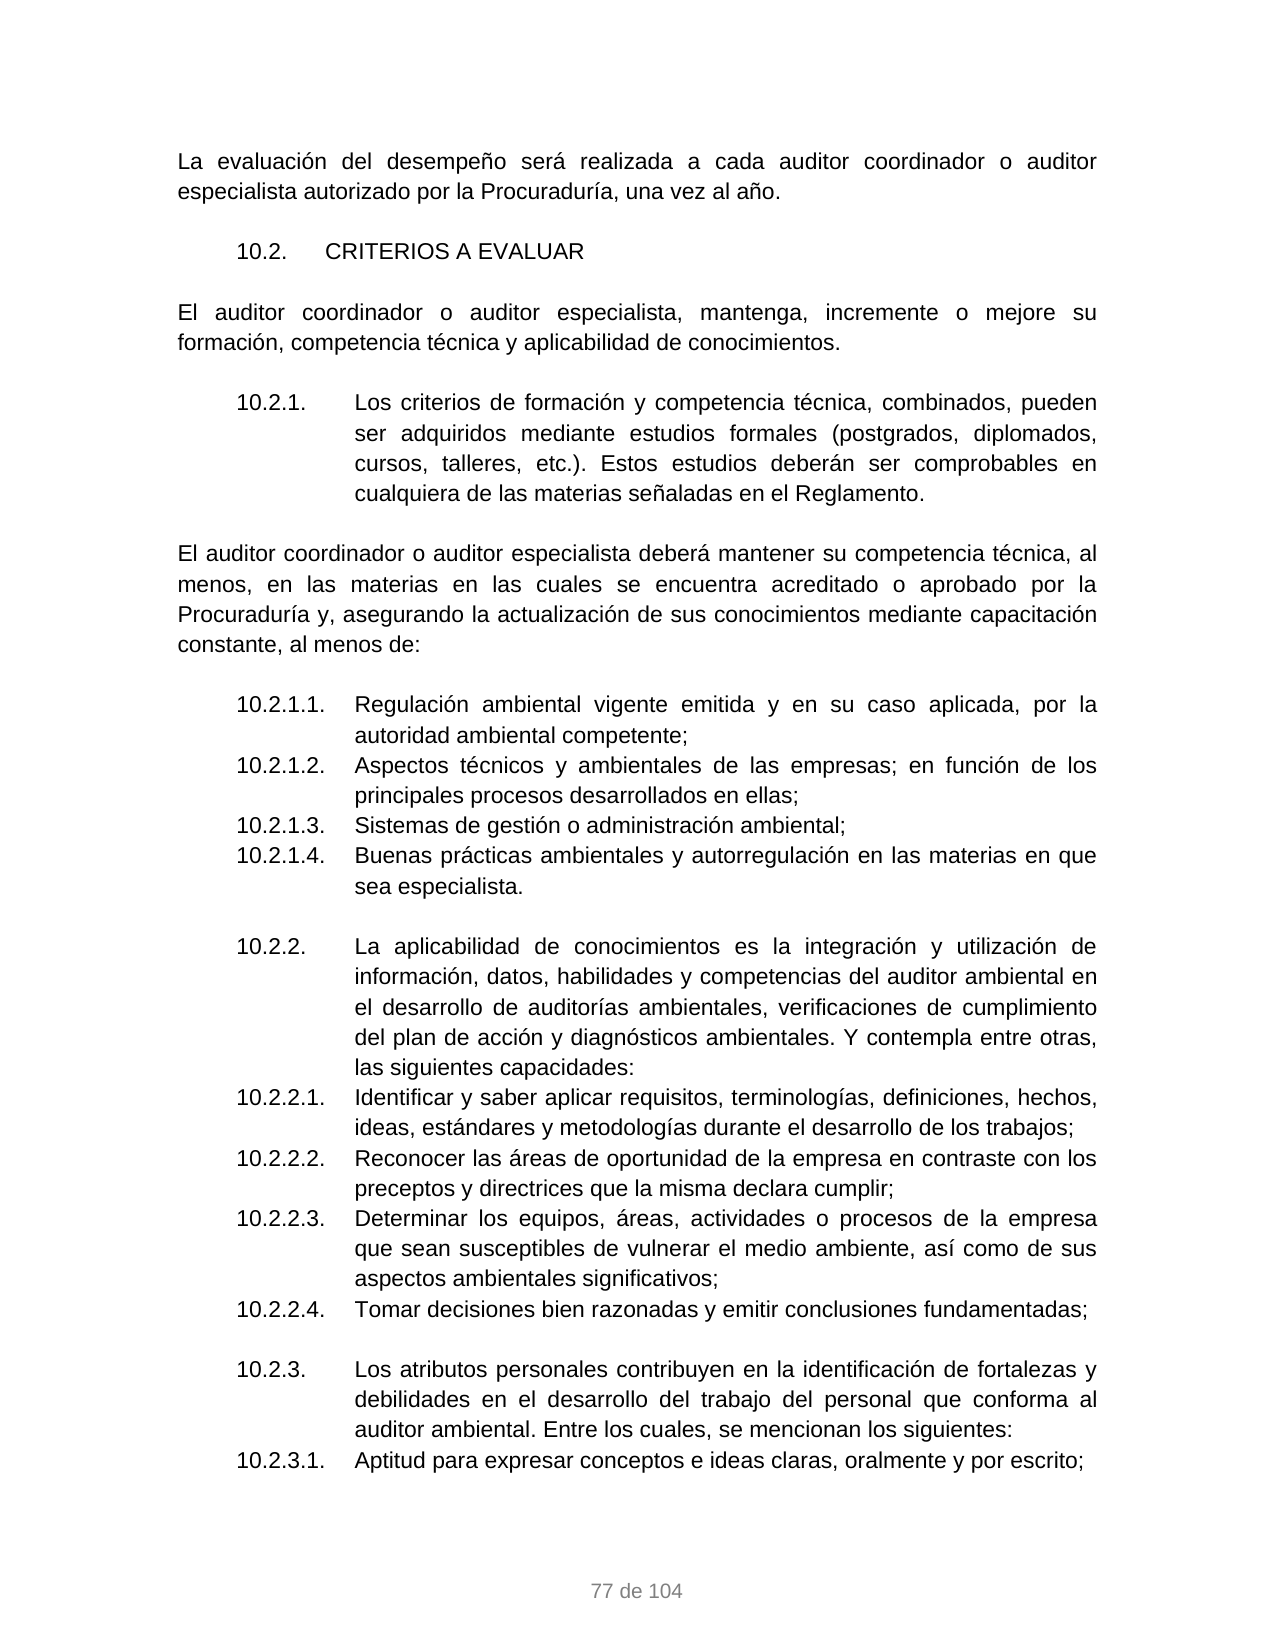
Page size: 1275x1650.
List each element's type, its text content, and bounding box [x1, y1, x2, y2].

list Sistemas de gestión o administración ambiental; [236, 812, 1098, 839]
list La aplicabilidad de conocimientos es la integración y utilización de información, datos, habilidades y competencias del auditor ambiental en el desarrollo de auditorías ambientales, verificaciones de cumplimiento del plan de acción y diagnósticos ambientales. Y contempla entre otras, las siguientes capacidades: [236, 933, 1098, 1080]
list Regulación ambiental vigente emitida y en su caso aplicada, por la autoridad ambiental competente; [236, 691, 1098, 748]
list CRITERIOS A EVALUAR [236, 238, 1098, 265]
list Identificar y saber aplicar requisitos, terminologías, definiciones, hechos, ideas, estándares y metodologías durante el desarrollo de los trabajos; [236, 1084, 1098, 1141]
list Tomar decisiones bien razonadas y emitir conclusiones fundamentadas; [236, 1296, 1098, 1322]
list Los criterios de formación y competencia técnica, combinados, pueden ser adquiridos mediante estudios formales (postgrados, diplomados, cursos, talleres, etc.). Estos estudios deberán ser comprobables en cualquiera de las materias señaladas en el Reglamento. [236, 389, 1098, 506]
list Los atributos personales contribuyen en la identificación de fortalezas y debilidades en el desarrollo del trabajo del personal que conforma al auditor ambiental. Entre los cuales, se mencionan los siguientes: [236, 1356, 1098, 1443]
list Aspectos técnicos y ambientales de las empresas; en función de los principales procesos desarrollados en ellas; [236, 752, 1098, 808]
list Determinar los equipos, áreas, actividades o procesos de la empresa que sean susceptibles de vulnerar el medio ambiente, así como de sus aspectos ambientales significativos; [236, 1205, 1098, 1292]
list Buenas prácticas ambientales y autorregulación en las materias en que sea especialista. [236, 842, 1098, 899]
list Reconocer las áreas de oportunidad de la empresa en contraste con los preceptos y directrices que la misma declara cumplir; [236, 1144, 1098, 1201]
text El auditor coordinador o auditor especialista, mantenga, incremente o mejore su formación, competencia técnica y aplicabilidad de conocimientos. [177, 299, 1098, 355]
text La evaluación del desempeño será realizada a cada auditor coordinador o auditor especialista autorizado por la Procuraduría, una vez al año. [177, 148, 1098, 204]
text El auditor coordinador o auditor especialista deberá mantener su competencia técnica, al menos, en las materias en las cuales se encuentra acreditado o aprobado por la Procuraduría y, asegurando la actualización de sus conocimientos mediante capacitación constante, al menos de: [177, 540, 1098, 657]
list Aptitud para expresar conceptos e ideas claras, oralmente y por escrito; [236, 1447, 1098, 1473]
